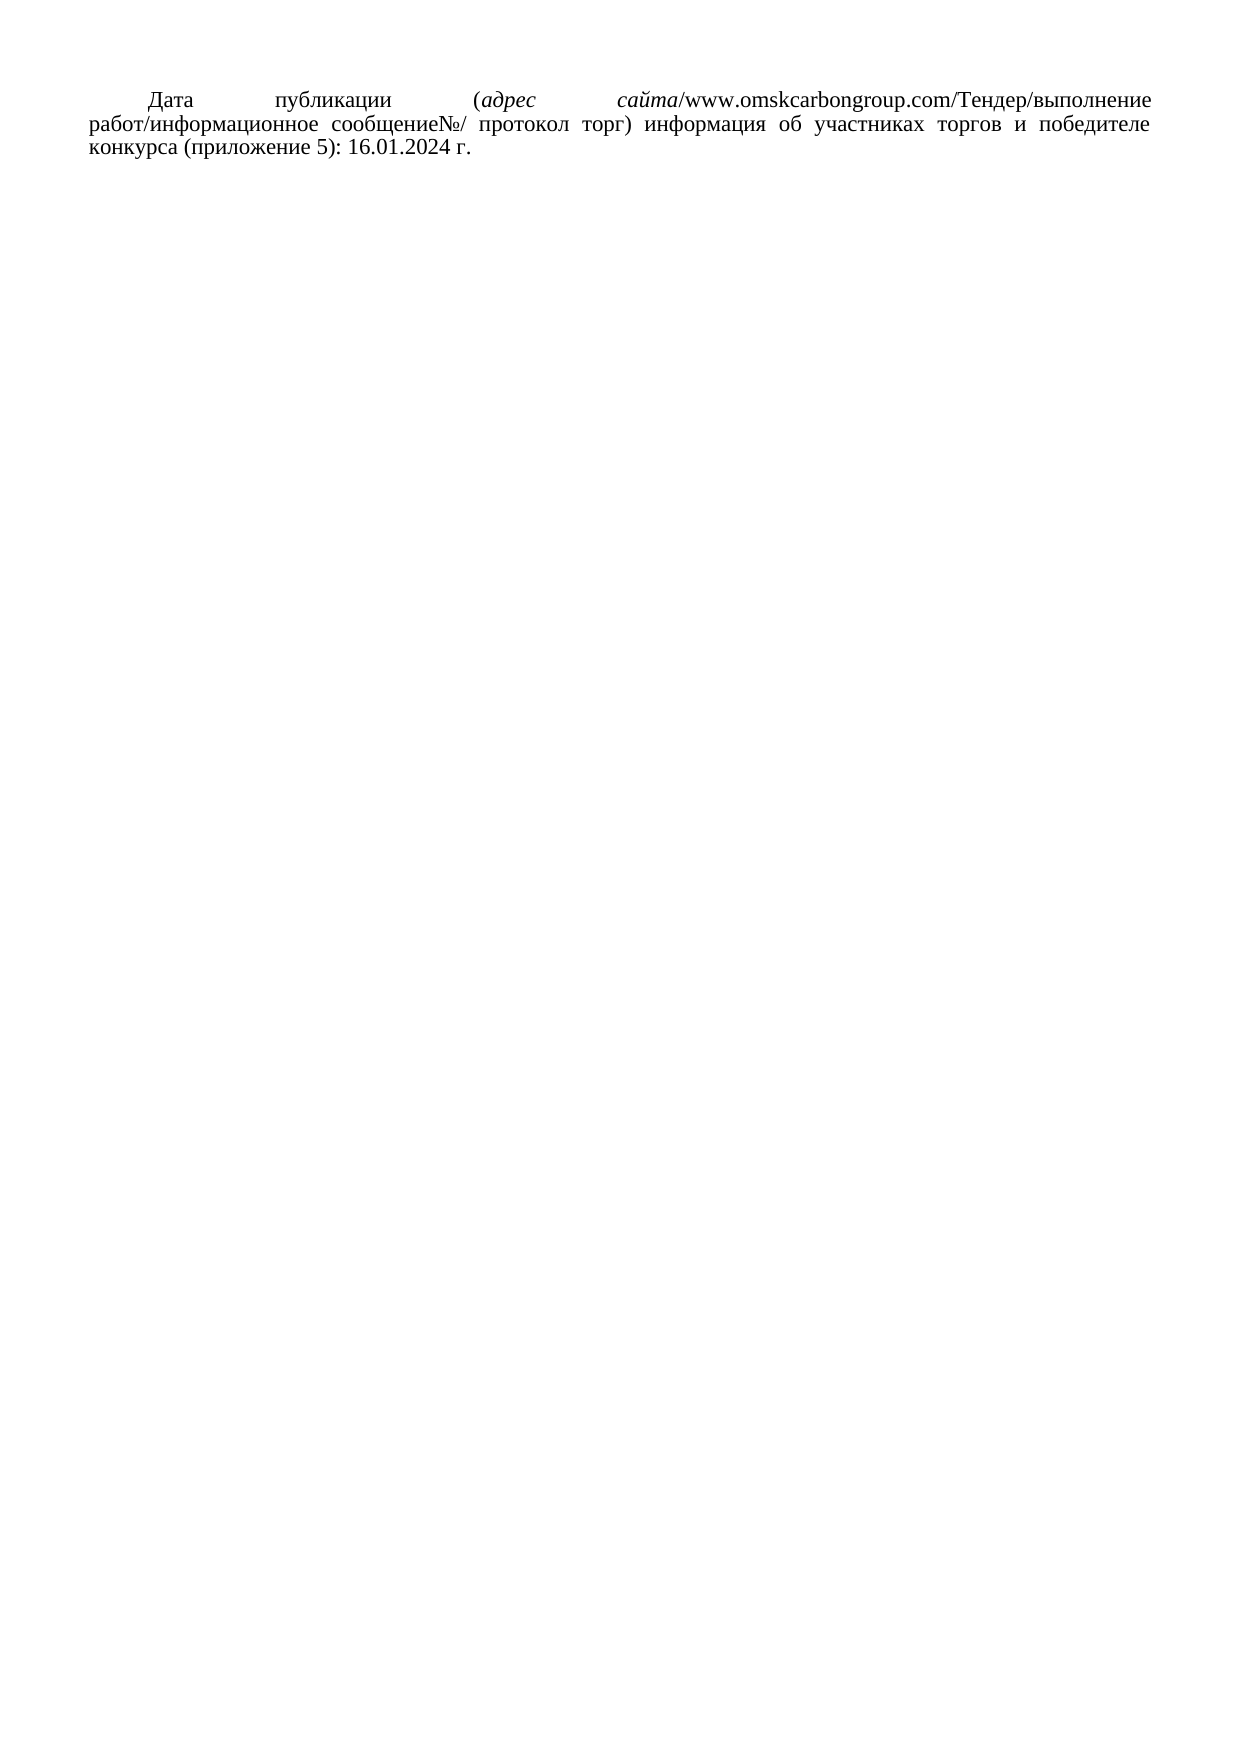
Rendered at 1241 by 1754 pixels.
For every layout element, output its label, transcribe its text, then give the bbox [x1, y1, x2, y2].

text Дата публикации (адрес сайта/www.omskcarbongroup.com/Тендер/выполнение работ/информационное сообщение№/ протокол торг) информация об участниках торгов и победителе конкурса (приложение 5): 16.01.2024 г. [89, 89, 1152, 159]
